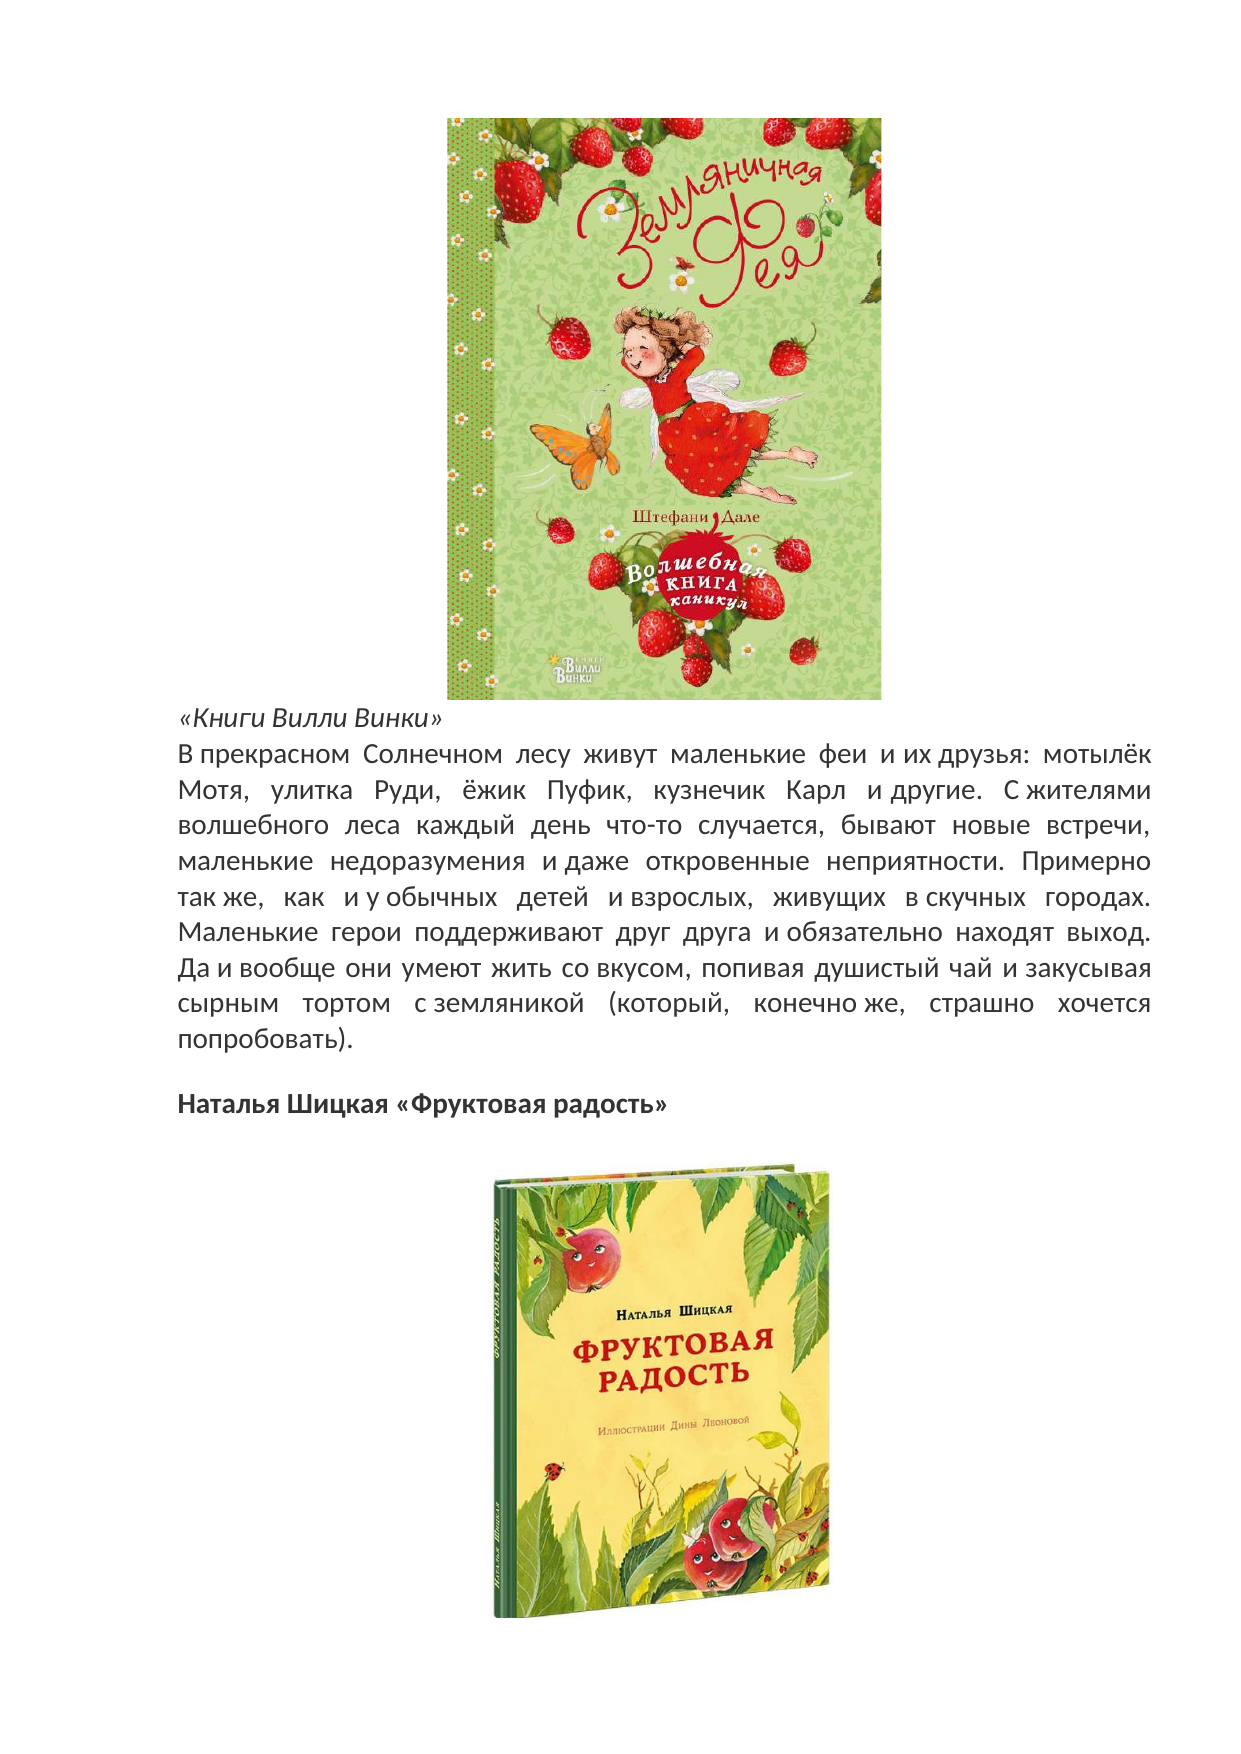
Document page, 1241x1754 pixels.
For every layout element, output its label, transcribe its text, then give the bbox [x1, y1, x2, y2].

text Наталья Шицкая «Фруктовая радость» [177, 1085, 1152, 1121]
text «Книги Вилли Винки» [177, 699, 1152, 735]
picture [447, 118, 882, 700]
picture [488, 1149, 840, 1618]
text В прекрасном Солнечном лесу живут маленькие феи и их друзья: мотылёк Мотя, улитка Руди, ёжик Пуфик, кузнечик Карл и другие. С жителями волшебного леса каждый день что-то случается, бывают новые встречи, маленькие недоразумения и даже откровенные неприятности. Примерно так же, как и у обычных детей и взрослых, живущих в скучных городах. Маленькие герои поддерживают друг друга и обязательно находят выход. Да и вообще они умеют жить со вкусом, попивая душистый чай и закусывая сырным тортом с земляникой (который, конечно же, страшно хочется попробовать). [177, 735, 1152, 1056]
